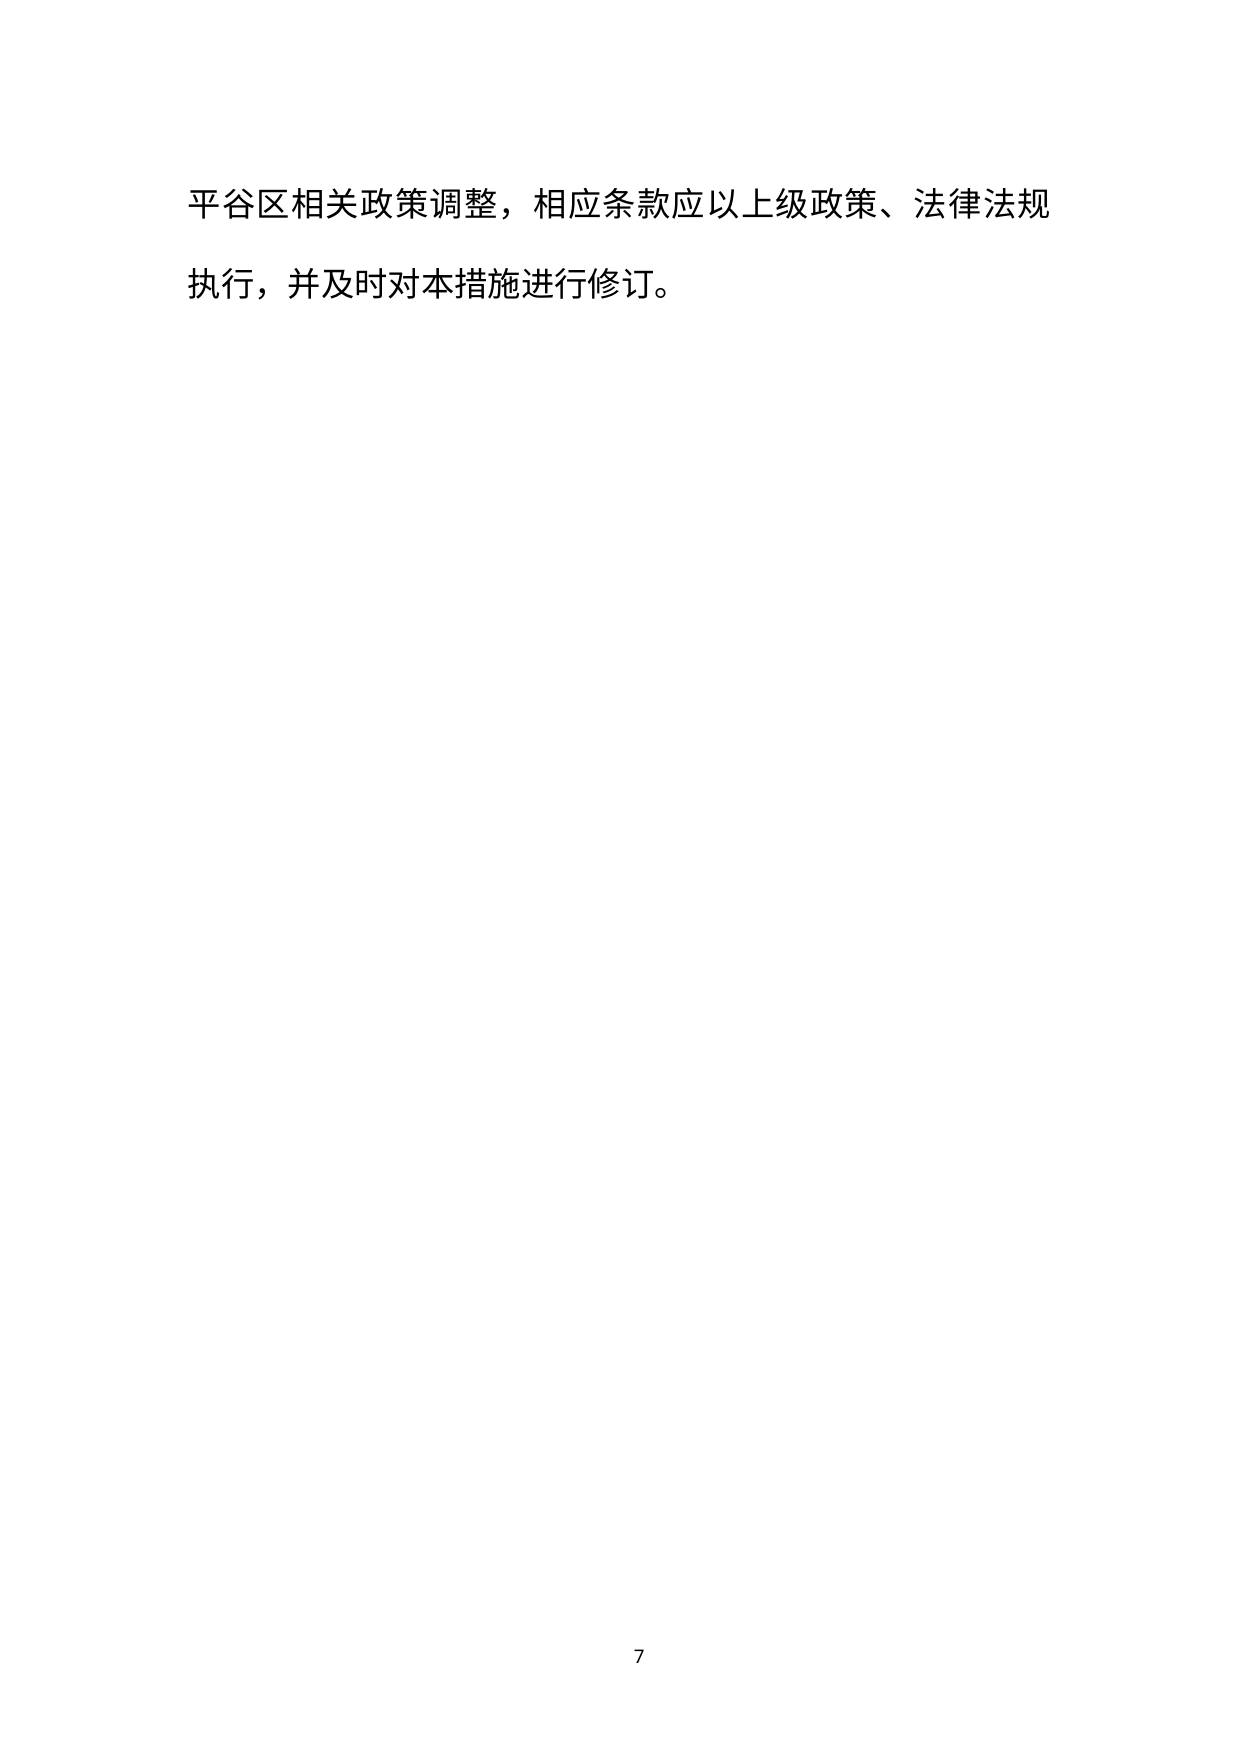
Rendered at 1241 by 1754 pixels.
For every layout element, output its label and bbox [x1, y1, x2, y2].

text [187, 163, 1053, 321]
